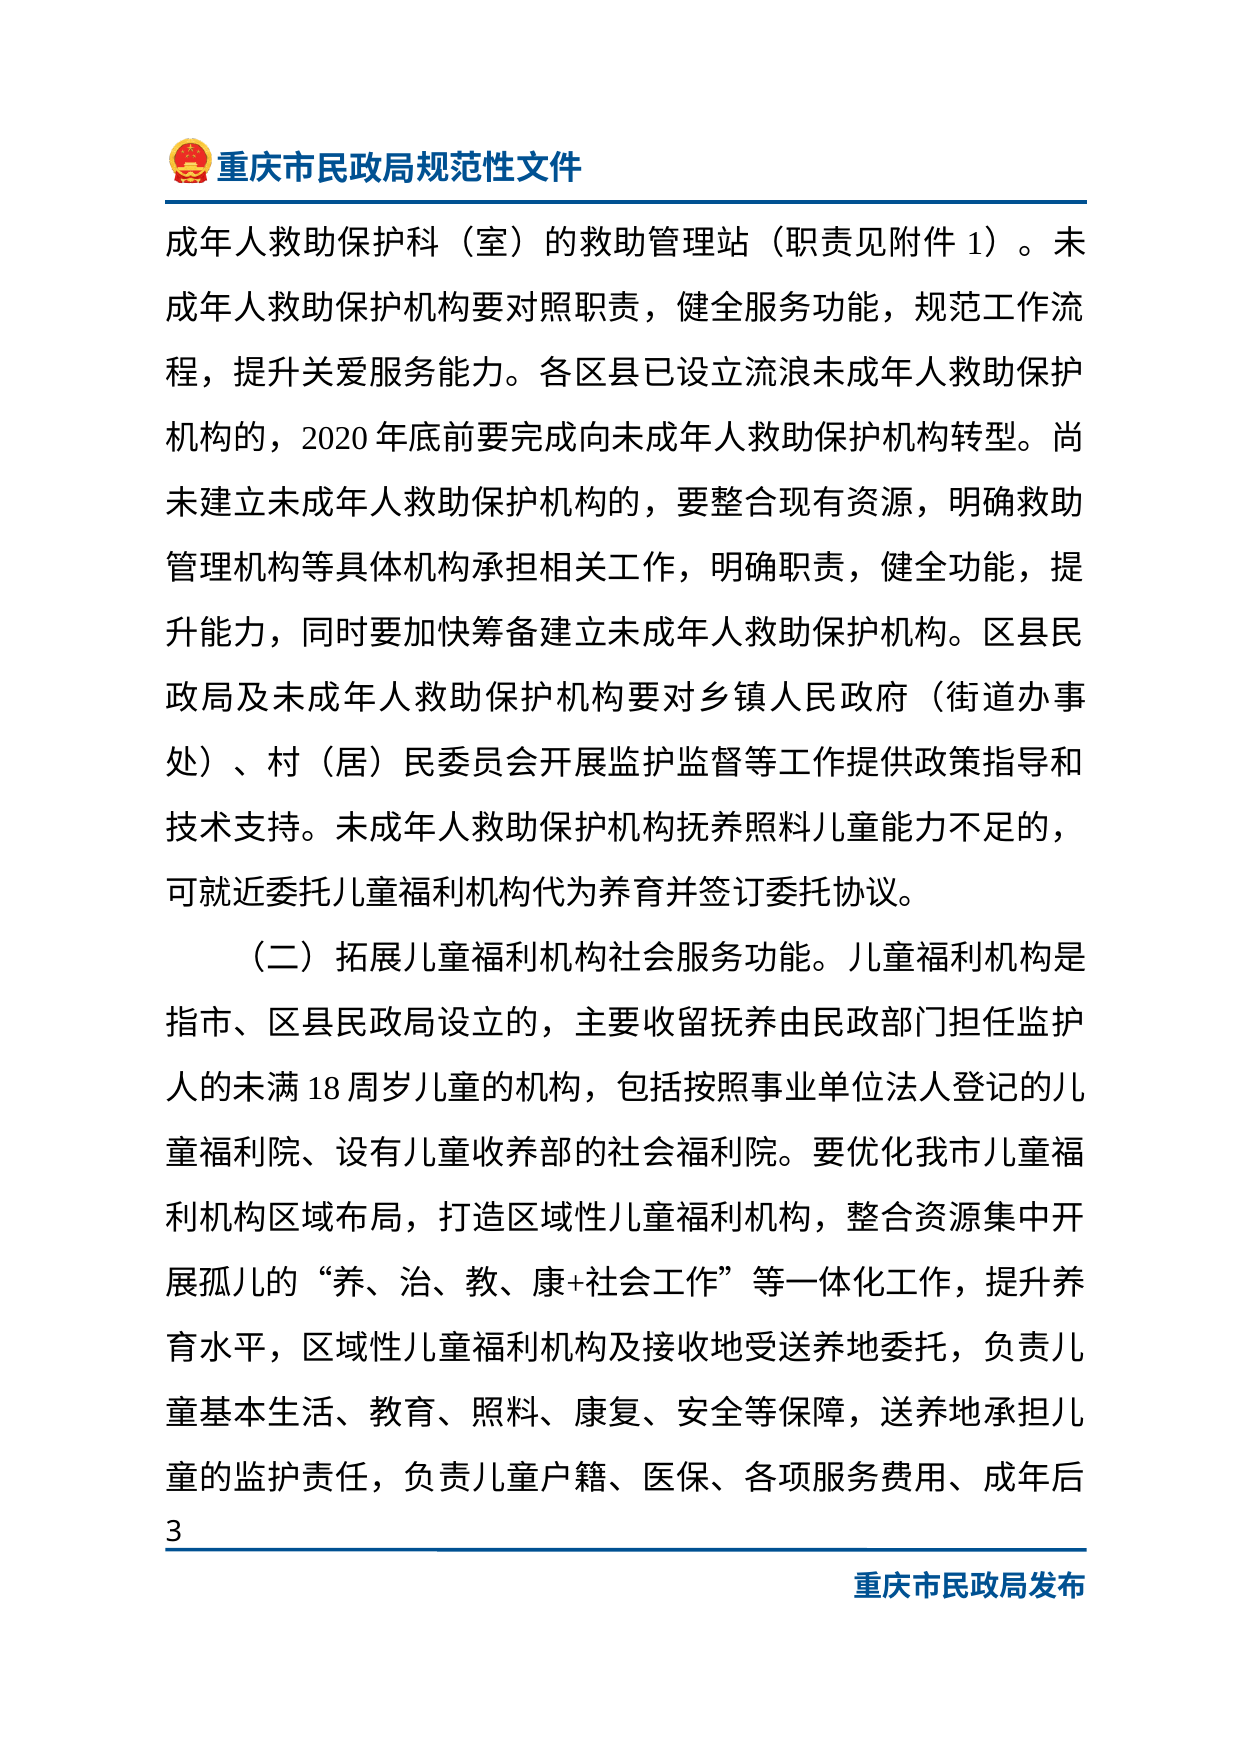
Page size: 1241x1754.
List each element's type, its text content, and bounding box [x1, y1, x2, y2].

picture [165, 136, 216, 187]
